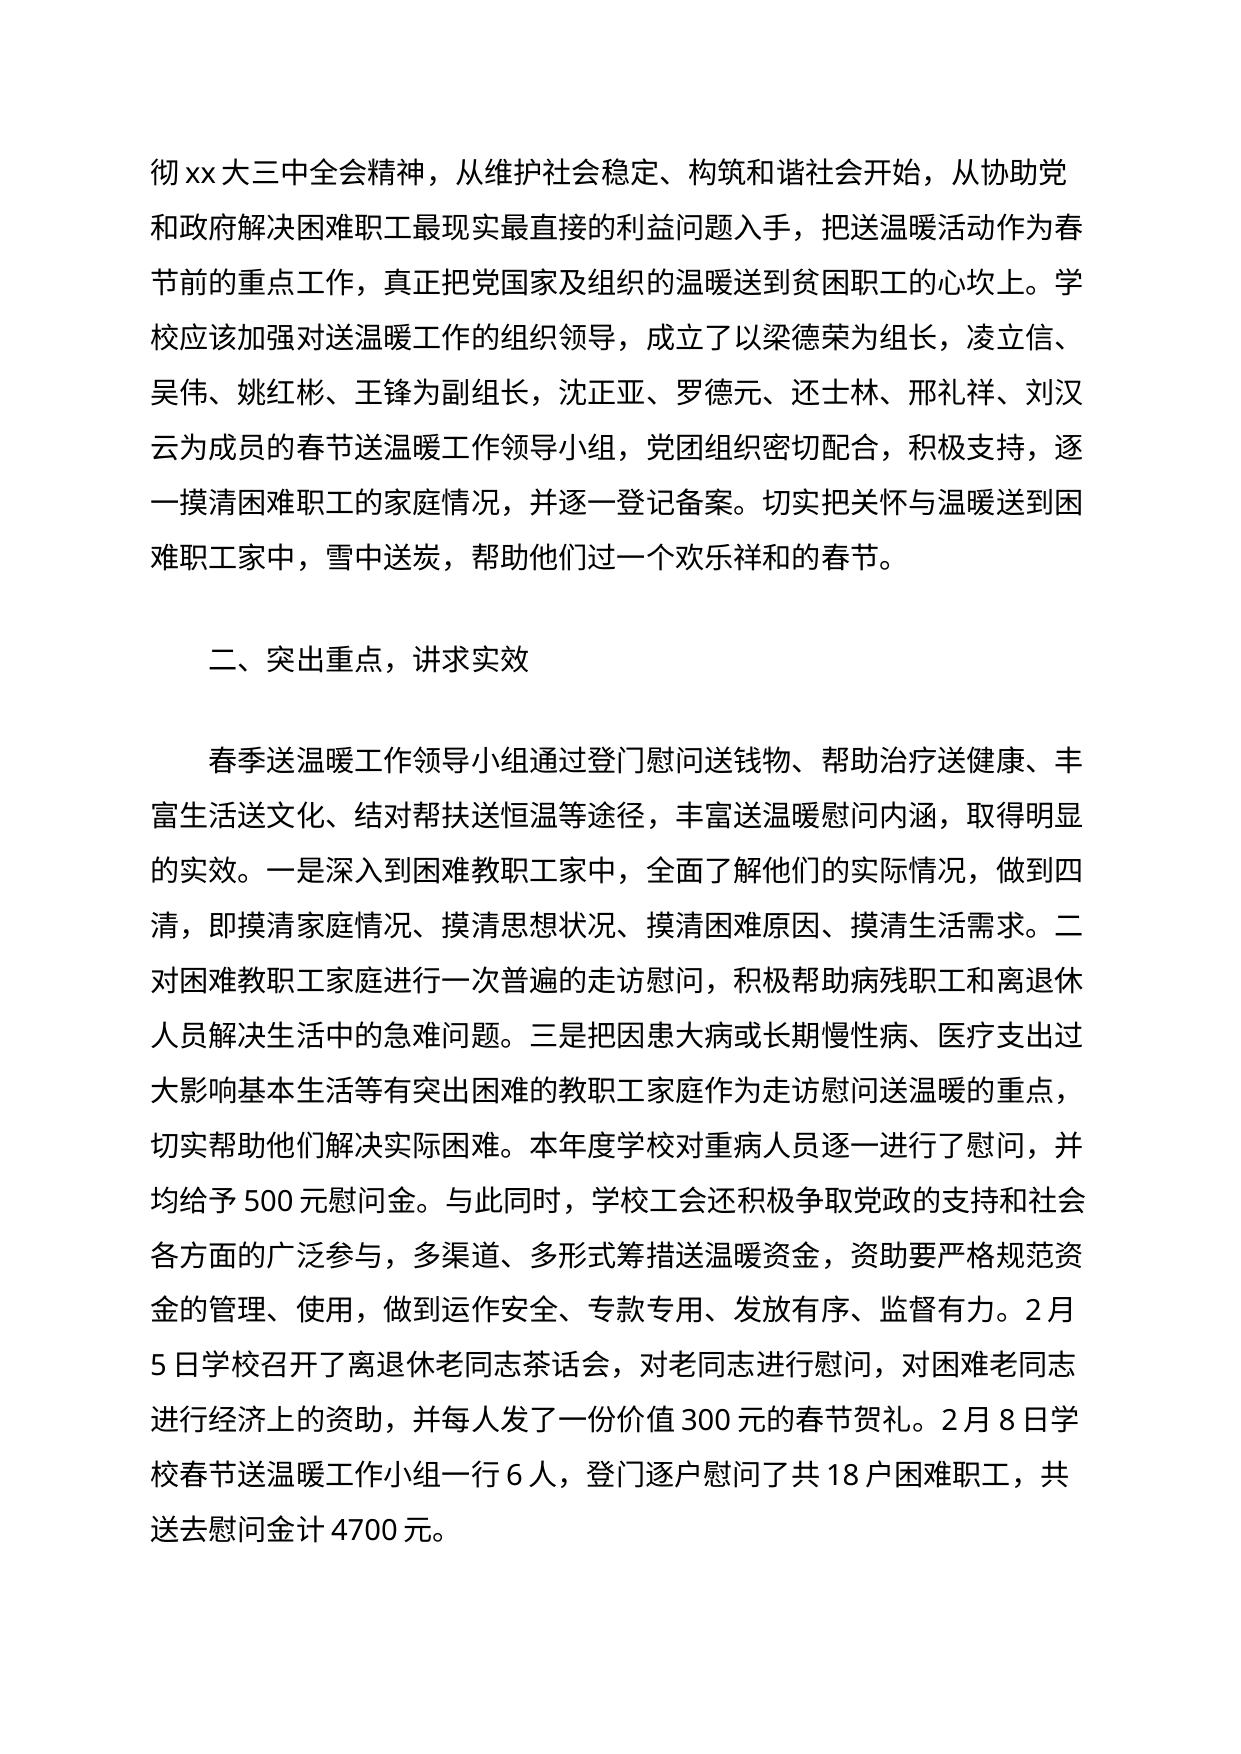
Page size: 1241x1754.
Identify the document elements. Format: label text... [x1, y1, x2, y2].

text 春季送温暖工作领导小组通过登门慰问送钱物、帮助治疗送健康、丰富生活送文化、结对帮扶送恒温等途径，丰富送温暖慰问内涵，取得明显的实效。一是深入到困难教职工家中，全面了解他们的实际情况，做到四清，即摸清家庭情况、摸清思想状况、摸清困难原因、摸清生活需求。二对困难教职工家庭进行一次普遍的走访慰问，积极帮助病残职工和离退休人员解决生活中的急难问题。三是把因患大病或长期慢性病、医疗支出过大影响基本生活等有突出困难的教职工家庭作为走访慰问送温暖的重点，切实帮助他们解决实际困难。本年度学校对重病人员逐一进行了慰问，并均给予500元慰问金。与此同时，学校工会还积极争取党政的支持和社会各方面的广泛参与，多渠道、多形式筹措送温暖资金，资助要严格规范资金的管理、使用，做到运作安全、专款专用、发放有序、监督有力。2月5日学校召开了离退休老同志茶话会，对老同志进行慰问，对困难老同志进行经济上的资助，并每人发了一份价值300元的春节贺礼。2月8日学校春节送温暖工作小组一行6人，登门逐户慰问了共18户困难职工，共送去慰问金计4700元。 [150, 738, 1090, 1549]
text 二、突出重点，讲求实效 [150, 636, 1090, 678]
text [150, 150, 1090, 577]
